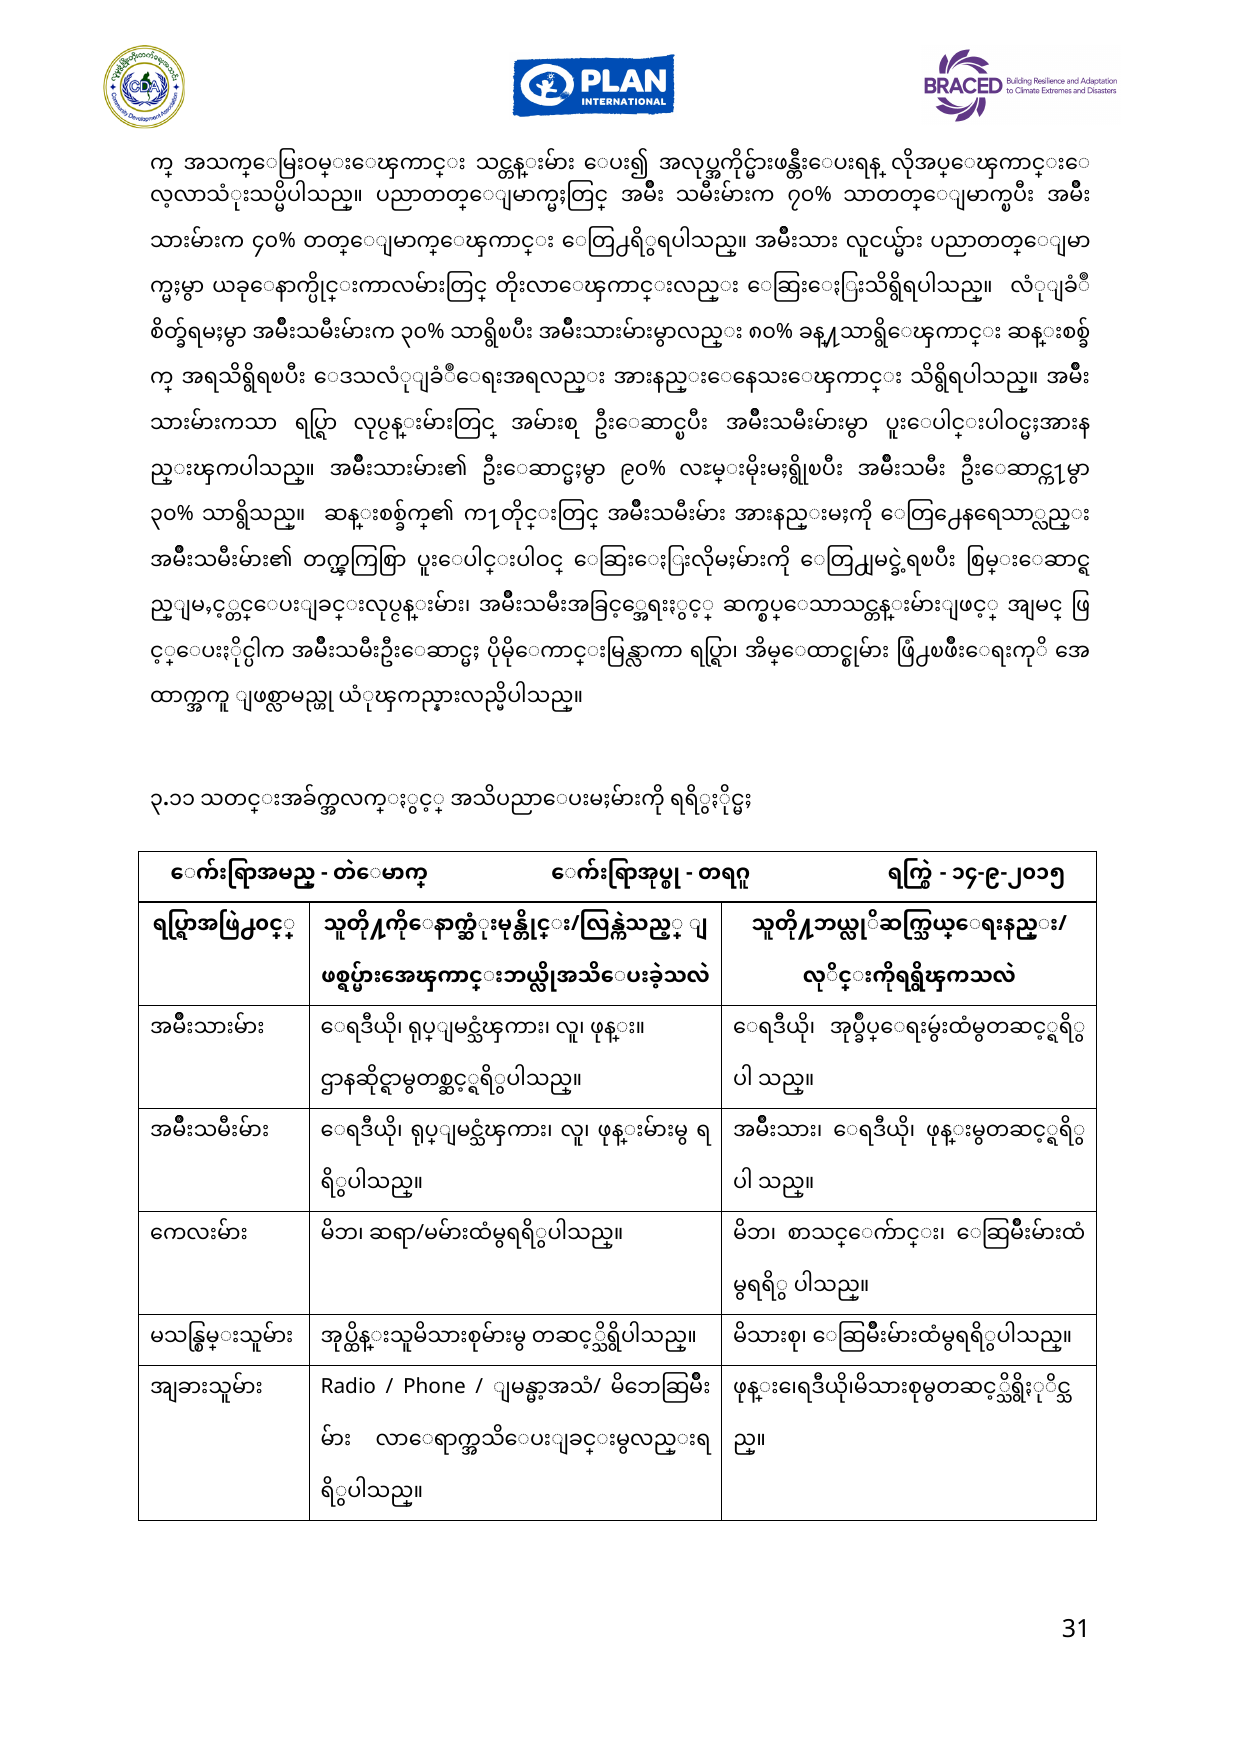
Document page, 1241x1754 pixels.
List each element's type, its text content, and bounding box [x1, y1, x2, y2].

table_cell Radio / Phone / ျမန္မာ့အသံ/ မိဘေဆြမ်ိဳးမ်ား လာေရာက္အသိေပးျခင္းမွလည္းရရိွပါသည္။ [310, 1366, 721, 1520]
table_header ေက်းရြာအမည္ - တဲေမာက္ ေက်းရြာအုပ္စု - တရဂူ ရက္စြဲ - ၁၄-၉-၂၀၁၅ [139, 852, 1096, 901]
table_cell ကေလးမ်ား [139, 1212, 309, 1314]
picture [103, 45, 185, 129]
table_cell ေရဒီယို၊ အုပ္ခ်ဳပ္ေရးမွဴးထံမွတဆင့္ရရိွပါ သည္။ [722, 1006, 1096, 1108]
table_cell ေရဒီယို၊ ရုပ္ျမင္သံၾကား၊ လူ၊ ဖုန္းမ်ားမွ ရရိွပါသည္။ [310, 1109, 721, 1211]
table_cell မိဘ၊ စာသင္ေက်ာင္း၊ ေဆြမ်ိဳးမ်ားထံမွရရိွ ပါသည္။ [722, 1212, 1096, 1314]
picture [509, 52, 678, 120]
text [150, 150, 1090, 721]
table_cell မိသားစု၊ ေဆြမ်ိဳးမ်ားထံမွရရိွပါသည္။ [722, 1315, 1096, 1365]
table_cell ေရဒီယို၊ ရုပ္ျမင္သံၾကား၊ လူ၊ ဖုန္း။ ဌာနဆိုင္ရာမွတစ္ဆင့္ရရိွပါသည္။ [310, 1006, 721, 1108]
text ၃.၁၁ သတင္းအခ်က္အလက္ႏွင့္ အသိပညာေပးမႈမ်ားကို ရရိွႏိုင္မႈ [150, 777, 1090, 823]
picture [920, 45, 1122, 125]
table_cell ဖုန္း၊ေရဒီယို၊မိသားစုမွတဆင့္သိရွိႏုိင္သည္။ [722, 1366, 1096, 1520]
table_cell အုပ္ထိန္းသူမိသားစုမ်ားမွ တဆင့္သိရွိပါသည္။ [310, 1315, 721, 1365]
table_cell အမ်ိဳးသား၊ ေရဒီယို၊ ဖုန္းမွတဆင့္ရရိွပါ သည္။ [722, 1109, 1096, 1211]
table_cell ရပ္ရြာအဖြဲ႕၀င္္ [139, 903, 309, 1004]
table_cell အျခားသူမ်ား [139, 1366, 309, 1520]
table_cell မသန္စြမ္းသူမ်ား [139, 1315, 309, 1365]
table_cell မိဘ၊ ဆရာ/မမ်ားထံမွရရိွပါသည္။ [310, 1212, 721, 1314]
table_cell အမ်ိဳးသားမ်ား [139, 1006, 309, 1108]
table_cell သူတို႔ကိုေနာက္ဆံုးမုန္တိုင္း/လြန္ကဲသည့္ ျဖစ္ရပ္မ်ားအေၾကာင္းဘယ္လိုအသိေပးခဲ့သလဲ [310, 903, 721, 1004]
table_cell အမ်ိဳးသမီးမ်ား [139, 1109, 309, 1211]
table_cell သူတို႔ဘယ္လုိဆက္သြယ္ေရးနည္း/ လုိင္းကိုရရွိၾကသလဲ [722, 903, 1096, 1004]
